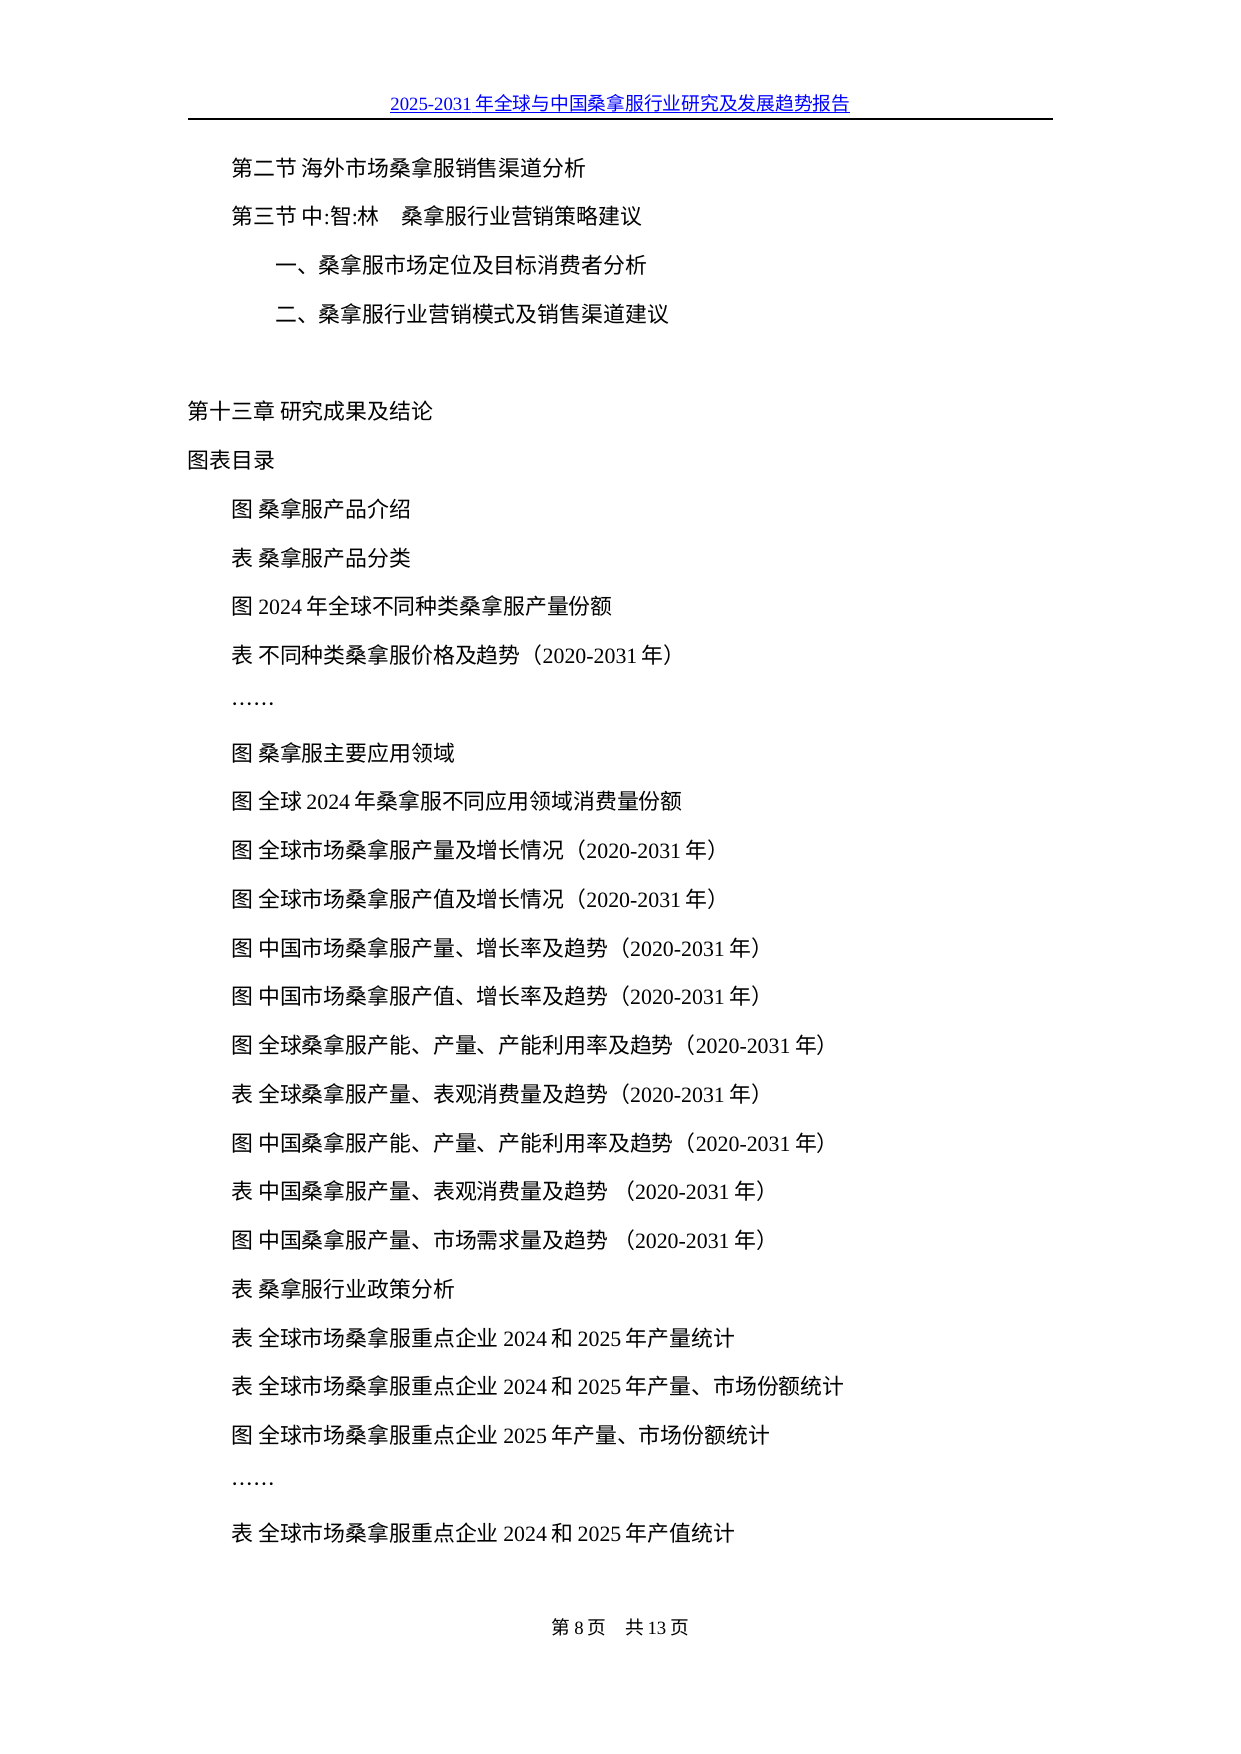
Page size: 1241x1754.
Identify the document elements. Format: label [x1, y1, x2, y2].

text [187, 150, 1053, 1548]
